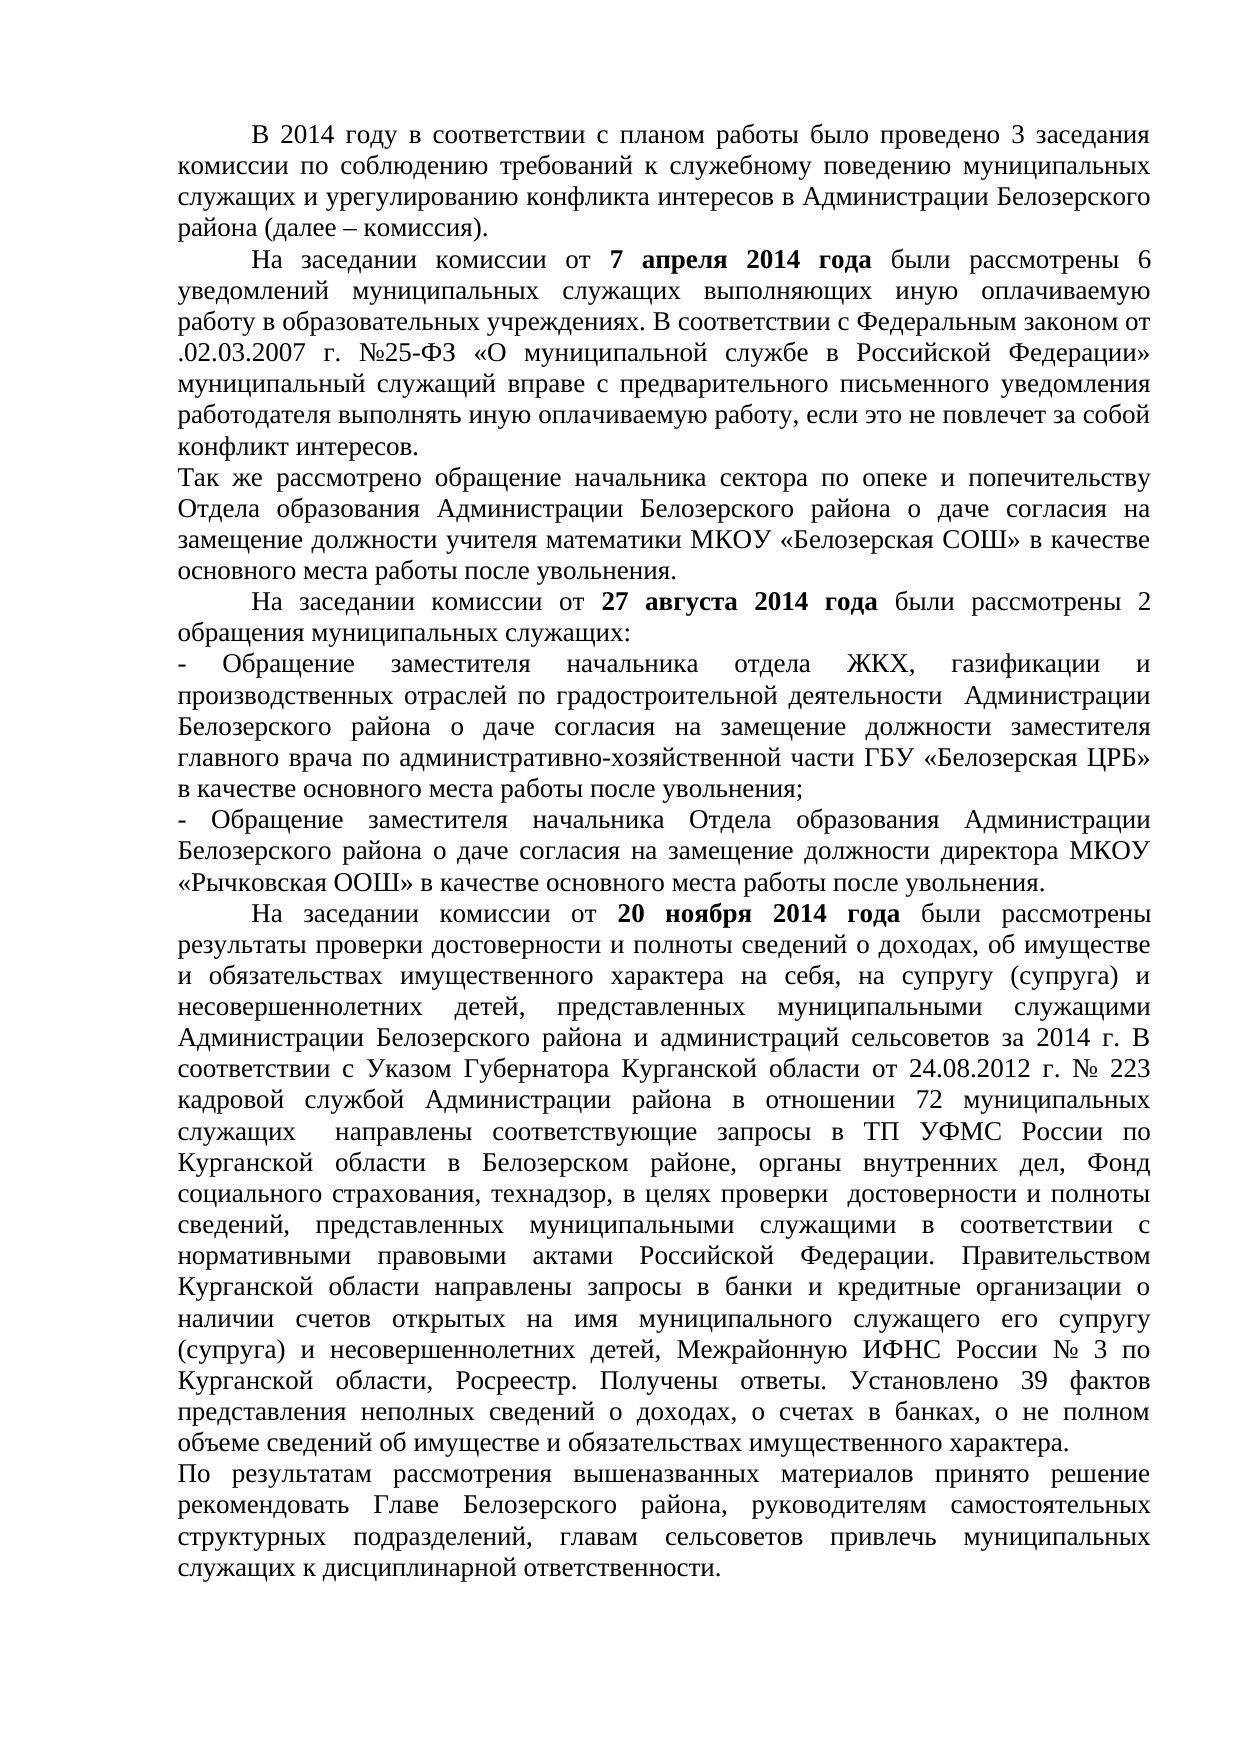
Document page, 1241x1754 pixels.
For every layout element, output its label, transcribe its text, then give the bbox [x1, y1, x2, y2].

text На заседании комиссии от 7 апреля 2014 года были рассмотрены 6 уведомлений муниципальных служащих выполняющих иную оплачиваемую работу в образовательных учреждениях. В соответствии с Федеральным законом от .02.03.2007 г. №25-ФЗ «О муниципальной службе в Российской Федерации» муниципальный служащий вправе с предварительного письменного уведомления работодателя выполнять иную оплачиваемую работу, если это не повлечет за собой конфликт интересов. [177, 243, 1152, 461]
text На заседании комиссии от 27 августа 2014 года были рассмотрены 2 обращения муниципальных служащих: [177, 585, 1152, 648]
text В 2014 году в соответствии с планом работы было проведено 3 заседания комиссии по соблюдению требований к служебному поведению муниципальных служащих и урегулированию конфликта интересов в Администрации Белозерского района (далее – комиссия). [177, 118, 1152, 243]
text На заседании комиссии от 20 ноября 2014 года были рассмотрены результаты проверки достоверности и полноты сведений о доходах, об имуществе и обязательствах имущественного характера на себя, на супругу (супруга) и несовершеннолетних детей, представленных муниципальными служащими Администрации Белозерского района и администраций сельсоветов за 2014 г. В соответствии с Указом Губернатора Курганской области от 24.08.2012 г. № 223 кадровой службой Администрации района в отношении 72 муниципальных служащих направлены соответствующие запросы в ТП УФМС России по Курганской области в Белозерском районе, органы внутренних дел, Фонд социального страхования, технадзор, в целях проверки достоверности и полноты сведений, представленных муниципальными служащими в соответствии с нормативными правовыми актами Российской Федерации. Правительством Курганской области направлены запросы в банки и кредитные организации о наличии счетов открытых на имя муниципального служащего его супругу (супруга) и несовершеннолетних детей, Межрайонную ИФНС России № 3 по Курганской области, Росреестр. Получены ответы. Установлено 39 фактов представления неполных сведений о доходах, о счетах в банках, о не полном объеме сведений об имуществе и обязательствах имущественного характера. [177, 897, 1152, 1457]
text - Обращение заместителя начальника Отдела образования Администрации Белозерского района о даче согласия на замещение должности директора МКОУ «Рычковская ООШ» в качестве основного места работы после увольнения. [177, 803, 1152, 897]
text По результатам рассмотрения вышеназванных материалов принято решение рекомендовать Главе Белозерского района, руководителям самостоятельных структурных подразделений, главам сельсоветов привлечь муниципальных служащих к дисциплинарной ответственности. [177, 1457, 1152, 1582]
text Так же рассмотрено обращение начальника сектора по опеке и попечительству Отдела образования Администрации Белозерского района о даче согласия на замещение должности учителя математики МКОУ «Белозерская СОШ» в качестве основного места работы после увольнения. [177, 461, 1152, 585]
text - Обращение заместителя начальника отдела ЖКХ, газификации и производственных отраслей по градостроительной деятельности Администрации Белозерского района о даче согласия на замещение должности заместителя главного врача по административно-хозяйственной части ГБУ «Белозерская ЦРБ» в качестве основного места работы после увольнения; [177, 648, 1152, 803]
